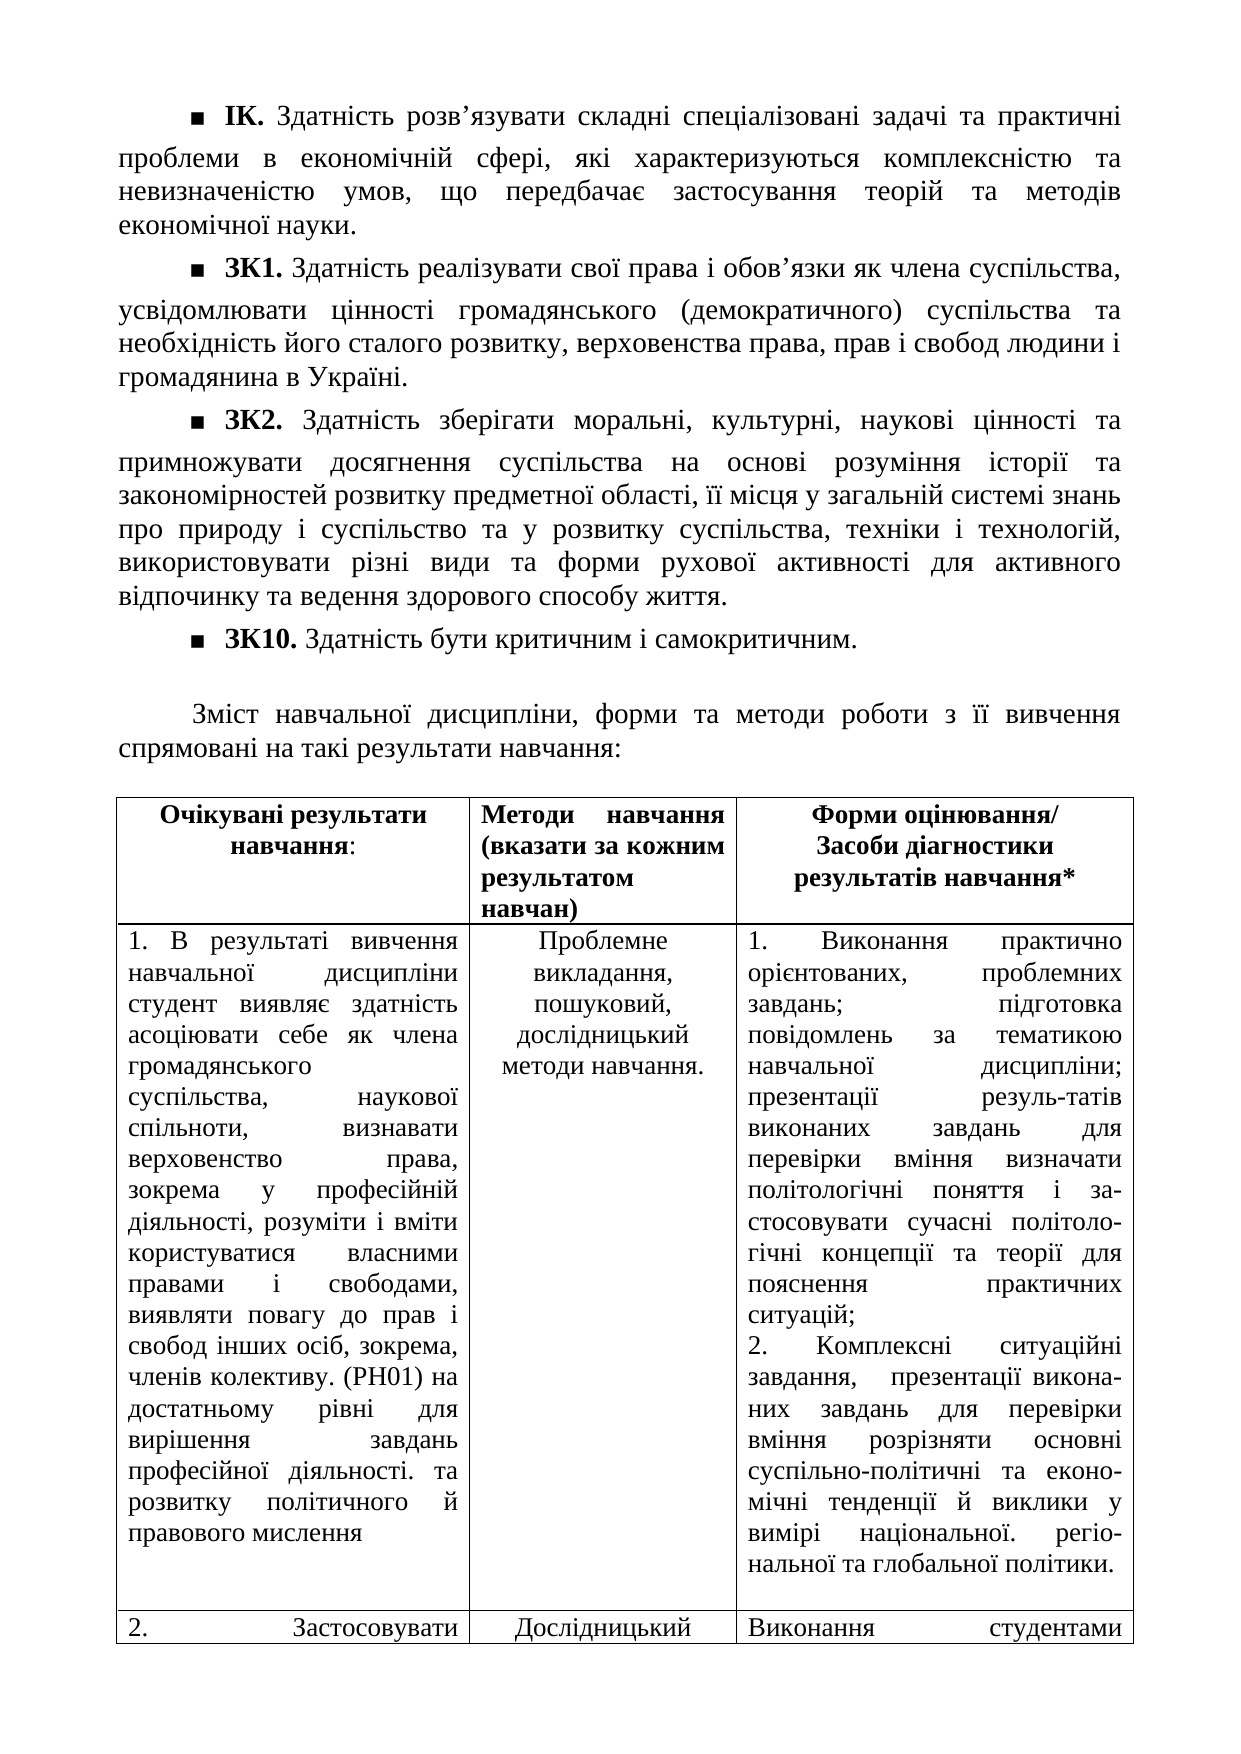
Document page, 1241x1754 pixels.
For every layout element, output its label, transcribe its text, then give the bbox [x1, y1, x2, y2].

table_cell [470, 1611, 736, 1642]
table_header Форми оцінювання/ Засоби діагностики результатів навчання* [737, 798, 1133, 923]
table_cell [737, 1611, 1133, 1642]
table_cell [117, 1611, 469, 1642]
table_cell 1. В результаті вивчення навчальної дисципліни студент виявляє здатність асоціювати себе як члена громадянського суспільства, наукової спільноти, визнавати верховенство права, зокрема у професійній діяльності, розуміти і вміти користуватися власними правами і свободами, виявляти повагу до прав і свобод інших осіб, зокрема, членів колективу. (РН01) на достатньому рівні для вирішення завдань професійної діяльності. та розвитку політичного й правового мислення [117, 924, 469, 1610]
table_header Методи навчання (вказати за кожним результатом навчан) [470, 798, 736, 923]
text Зміст навчальної дисципліни, форми та методи роботи з її вивчення спрямовані на такі результати навчання: [118, 696, 1122, 763]
list ЗК1. Здатність реалізувати свої права і обов’язки як члена суспільства, усвідомлювати цінності громадянського (демократичного) суспільства та необхідність його сталого розвитку, верховенства права, прав і свобод людини і громадянина в Україні. [118, 241, 1122, 392]
list ЗК2. Здатність зберігати моральні, культурні, наукові цінності та примножувати досягнення суспільства на основі розуміння історії та закономірностей розвитку предметної області, її місця у загальній системі знань про природу і суспільство та у розвитку суспільства, техніки і технологій, використовувати різні види та форми рухової активності для активного відпочинку та ведення здорового способу життя. [118, 392, 1122, 611]
list ІК. Здатність розв’язувати складні спеціалізовані задачі та практичні проблеми в економічній сфері, які характеризуються комплексністю та невизначеністю умов, що передбачає застосування теорій та методів економічної науки. [118, 89, 1122, 241]
list ЗК10. Здатність бути критичним і самокритичним. [118, 611, 1122, 663]
table_cell Проблемне викладання, пошуковий, дослідницький методи навчання. [470, 925, 736, 1610]
table_cell 1. Виконання практично орієнтованих, проблемних завдань; підготовка повідомлень за тематикою навчальної дисципліни; презентації резуль-татів виконаних завдань для перевірки вміння визначати політологічні поняття і за-стосовувати сучасні політоло-гічні концепції та теорії для пояснення практичних ситуацій; 2. Комплексні ситуаційні завдання, презентації викона-них завдань для перевірки вміння розрізняти основні суспільно-політичні та еконо-мічні тенденції й виклики у вимірі національної. регіо-нальної та глобальної політики. [737, 925, 1133, 1610]
table_header Очікувані результати навчання: [117, 798, 469, 923]
